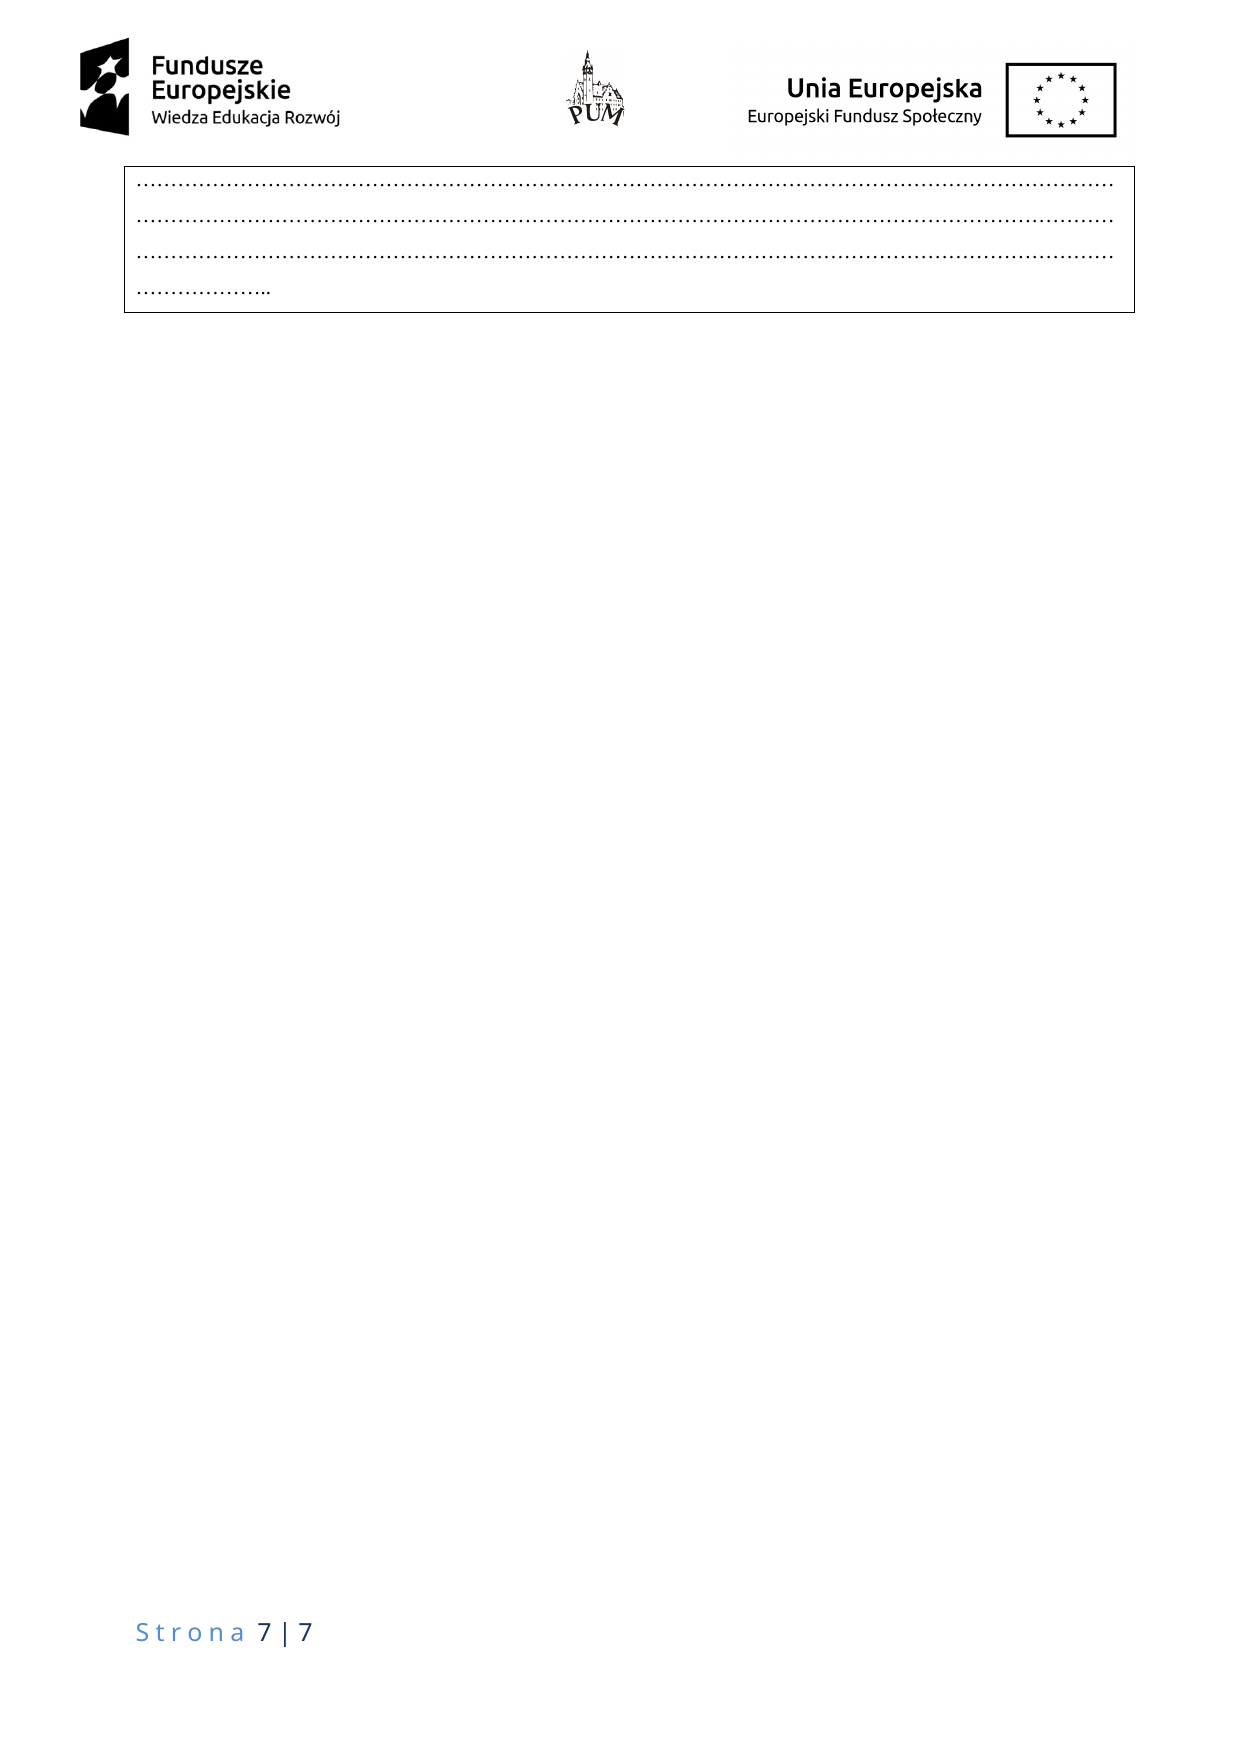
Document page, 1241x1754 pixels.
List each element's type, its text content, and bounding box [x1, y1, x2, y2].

picture [56, 13, 360, 158]
picture [566, 50, 625, 126]
picture [724, 38, 1141, 162]
